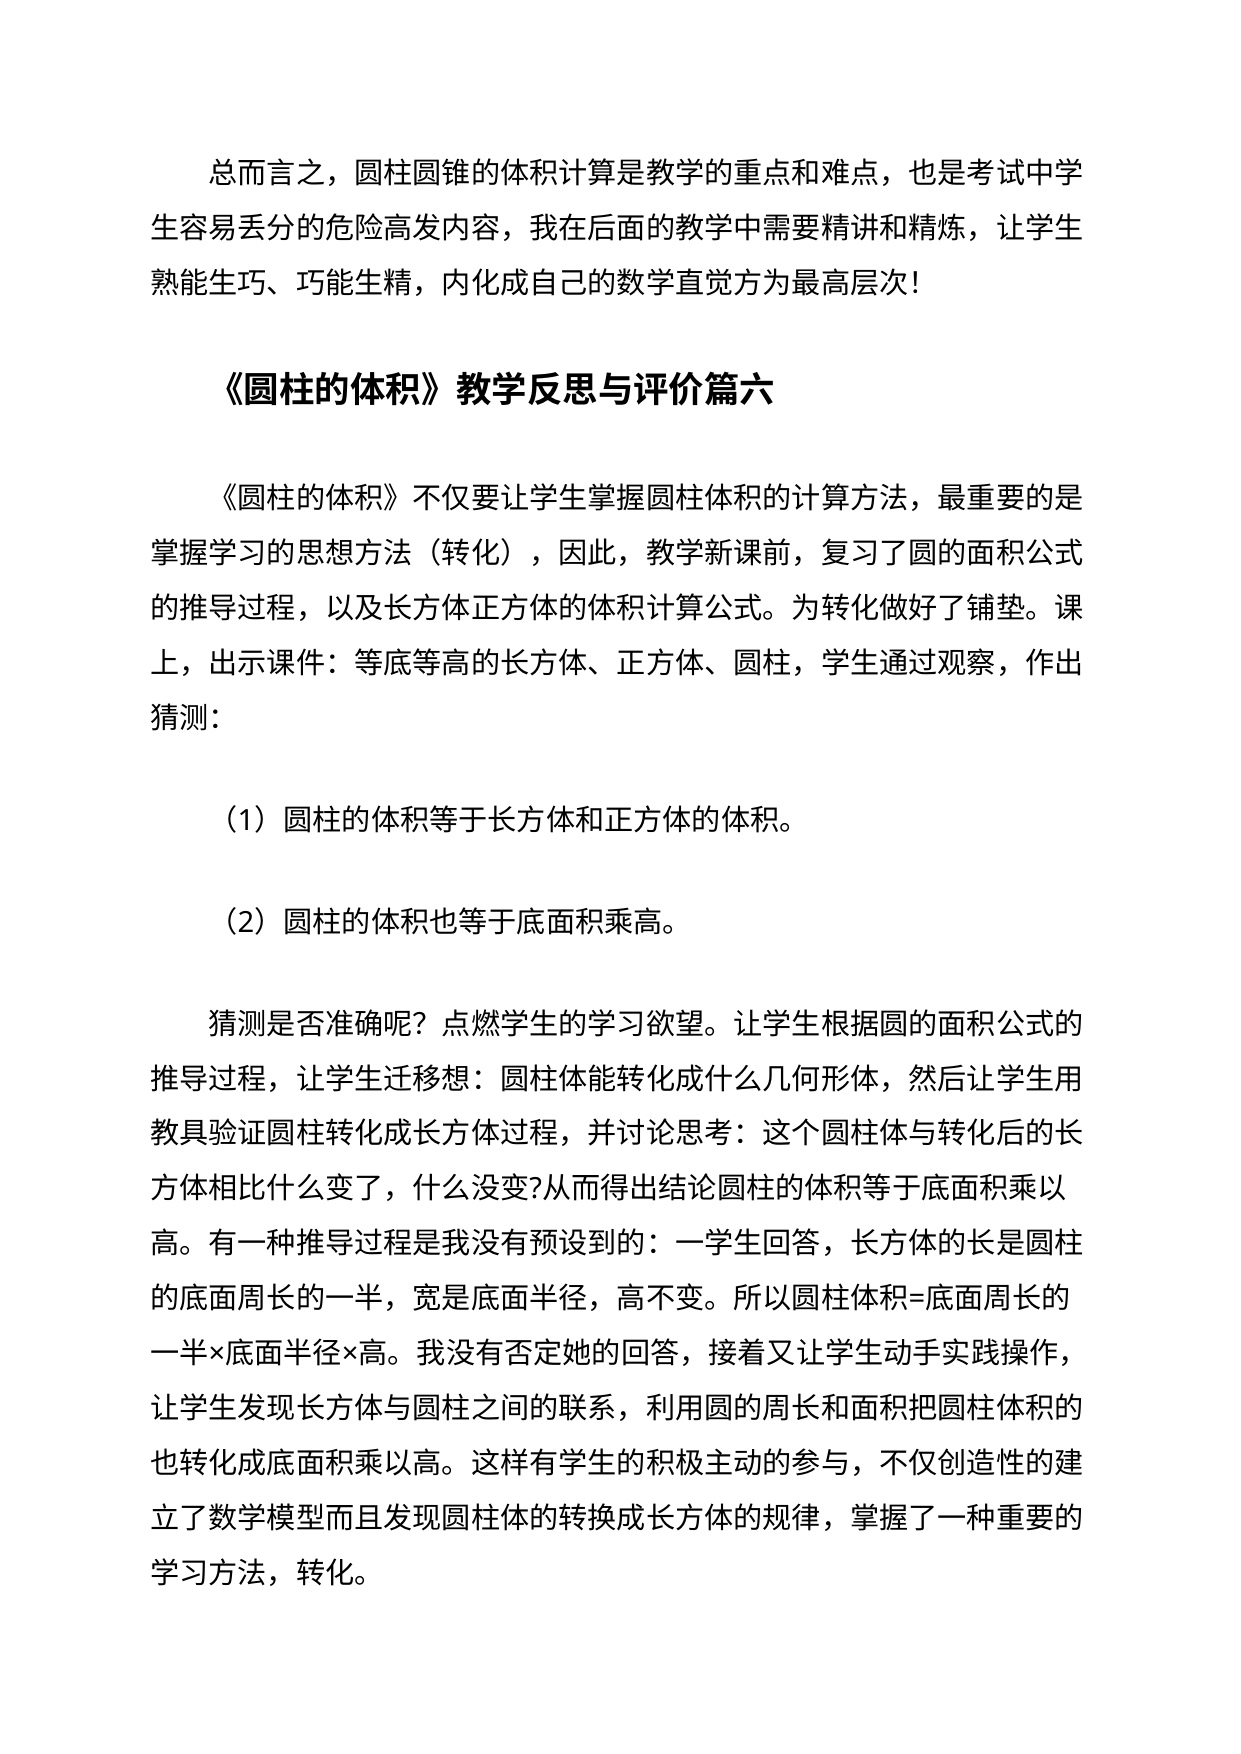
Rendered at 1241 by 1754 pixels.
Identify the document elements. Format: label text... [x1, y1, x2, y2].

text 《圆柱的体积》教学反思与评价篇六 [150, 362, 1090, 413]
text 《圆柱的体积》不仅要让学生掌握圆柱体积的计算方法，最重要的是掌握学习的思想方法（转化），因此，教学新课前，复习了圆的面积公式的推导过程，以及长方体正方体的体积计算公式。为转化做好了铺垫。课上，出示课件：等底等高的长方体、正方体、圆柱，学生通过观察，作出猜测： [150, 475, 1090, 737]
text 总而言之，圆柱圆锥的体积计算是教学的重点和难点，也是考试中学生容易丢分的危险高发内容，我在后面的教学中需要精讲和精炼，让学生熟能生巧、巧能生精，内化成自己的数学直觉方为最高层次！ [150, 150, 1090, 302]
text （2）圆柱的体积也等于底面积乘高。 [150, 898, 1090, 941]
text 猜测是否准确呢？点燃学生的学习欲望。让学生根据圆的面积公式的推导过程，让学生迁移想：圆柱体能转化成什么几何形体，然后让学生用教具验证圆柱转化成长方体过程，并讨论思考：这个圆柱体与转化后的长方体相比什么变了，什么没变?从而得出结论圆柱的体积等于底面积乘以高。有一种推导过程是我没有预设到的：一学生回答，长方体的长是圆柱的底面周长的一半，宽是底面半径，高不变。所以圆柱体积=底面周长的一半×底面半径×高。我没有否定她的回答，接着又让学生动手实践操作，让学生发现长方体与圆柱之间的联系，利用圆的周长和面积把圆柱体积的也转化成底面积乘以高。这样有学生的积极主动的参与，不仅创造性的建立了数学模型而且发现圆柱体的转换成长方体的规律，掌握了一种重要的学习方法，转化。 [150, 1000, 1090, 1592]
text （1）圆柱的体积等于长方体和正方体的体积。 [150, 796, 1090, 839]
